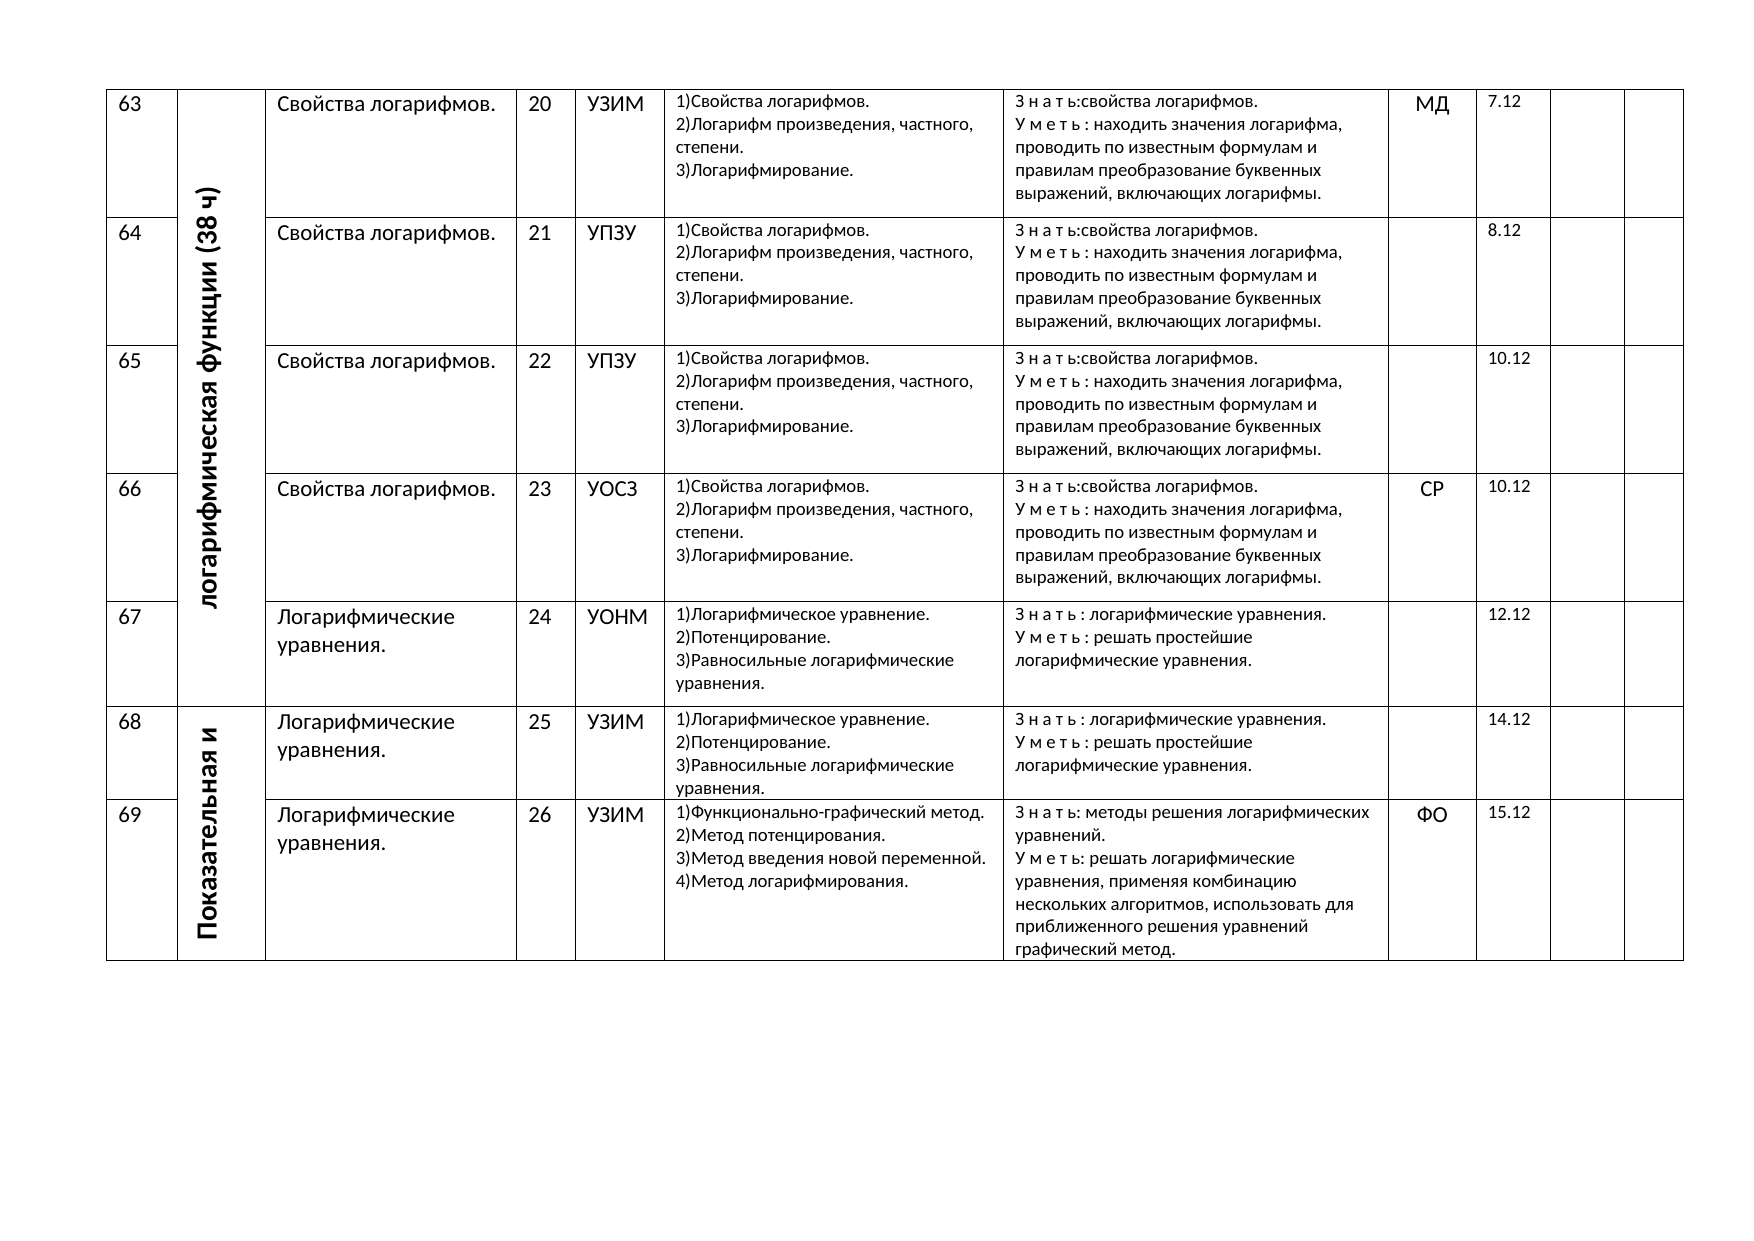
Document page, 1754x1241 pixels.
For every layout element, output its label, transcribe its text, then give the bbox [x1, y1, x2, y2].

table_cell [1389, 218, 1476, 345]
table_cell З н а т ь : логарифмические уравнения. У м е т ь : решать простейшие логарифмические уравнения. [1004, 707, 1388, 799]
table_cell 7.12 [1477, 90, 1550, 217]
table_cell [1625, 800, 1683, 960]
table_cell УЗИМ [576, 800, 664, 960]
table_cell [1389, 707, 1476, 799]
table_cell УОСЗ [576, 474, 664, 601]
table_cell [1625, 346, 1683, 473]
table_cell 22 [517, 346, 575, 473]
table_cell 12.12 [1477, 602, 1550, 706]
table_cell 15.12 [1477, 800, 1550, 960]
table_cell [665, 800, 1003, 960]
table_cell 14.12 [1477, 707, 1550, 799]
table_cell 10.12 [1477, 474, 1550, 601]
table_cell 1)Свойства логарифмов. 2)Логарифм произведения, частного, степени. 3)Логарифмирование. [665, 218, 1003, 345]
table_cell [1551, 800, 1624, 960]
table_cell 63 [107, 90, 177, 217]
table_cell [1551, 90, 1624, 217]
table_cell 1)Свойства логарифмов. 2)Логарифм произведения, частного, степени. 3)Логарифмирование. [665, 474, 1003, 601]
table_cell 10.12 [1477, 346, 1550, 473]
table_cell СР [1389, 474, 1476, 601]
table_cell Свойства логарифмов. [266, 218, 516, 345]
table_cell [1625, 474, 1683, 601]
table_cell З н а т ь : логарифмические уравнения. У м е т ь : решать простейшие логарифмические уравнения. [1004, 602, 1388, 706]
table_cell [1551, 474, 1624, 601]
table_cell 20 [517, 90, 575, 217]
table_cell 23 [517, 474, 575, 601]
table_cell 1)Логарифмическое уравнение. 2)Потенцирование. 3)Равносильные логарифмические уравнения. [665, 707, 1003, 799]
table_cell [1389, 346, 1476, 473]
table_cell Свойства логарифмов. [266, 346, 516, 473]
table_cell [1389, 602, 1476, 706]
table_cell 64 [107, 218, 177, 345]
table_cell 1)Логарифмическое уравнение. 2)Потенцирование. 3)Равносильные логарифмические уравнения. [665, 602, 1003, 706]
table_cell МД [1389, 90, 1476, 217]
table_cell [665, 90, 1003, 217]
table_cell УОНМ [576, 602, 664, 706]
table_cell ФО [1389, 800, 1476, 960]
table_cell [1004, 90, 1388, 217]
table_cell Свойства логарифмов. [266, 474, 516, 601]
table_cell 68 [107, 707, 177, 799]
table_cell 1)Свойства логарифмов. 2)Логарифм произведения, частного, степени. 3)Логарифмирование. [665, 346, 1003, 473]
table_cell 66 [107, 474, 177, 601]
table_cell 25 [517, 707, 575, 799]
table_cell [1625, 707, 1683, 799]
table_cell УЗИМ [576, 90, 664, 217]
table_cell 69 [107, 800, 177, 960]
table_cell [1551, 602, 1624, 706]
table_cell [1625, 90, 1683, 217]
table_cell [1551, 218, 1624, 345]
table_cell УПЗУ [576, 346, 664, 473]
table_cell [266, 90, 516, 217]
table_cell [1004, 800, 1388, 960]
table_cell [1625, 602, 1683, 706]
table_cell Показательная и логарифмическая функции (38 ч) [178, 707, 265, 960]
table_cell [1551, 346, 1624, 473]
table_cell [266, 800, 516, 960]
table_cell 67 [107, 602, 177, 706]
table_cell Логарифмические уравнения. [266, 707, 516, 799]
table_cell Логарифмические уравнения. [266, 602, 516, 706]
table_cell [1625, 218, 1683, 345]
table_cell УЗИМ [576, 707, 664, 799]
table_cell УПЗУ [576, 218, 664, 345]
table_cell 8.12 [1477, 218, 1550, 345]
table_cell [1551, 707, 1624, 799]
table_cell 65 [107, 346, 177, 473]
table_cell 21 [517, 218, 575, 345]
table_cell 26 [517, 800, 575, 960]
table_cell 24 [517, 602, 575, 706]
